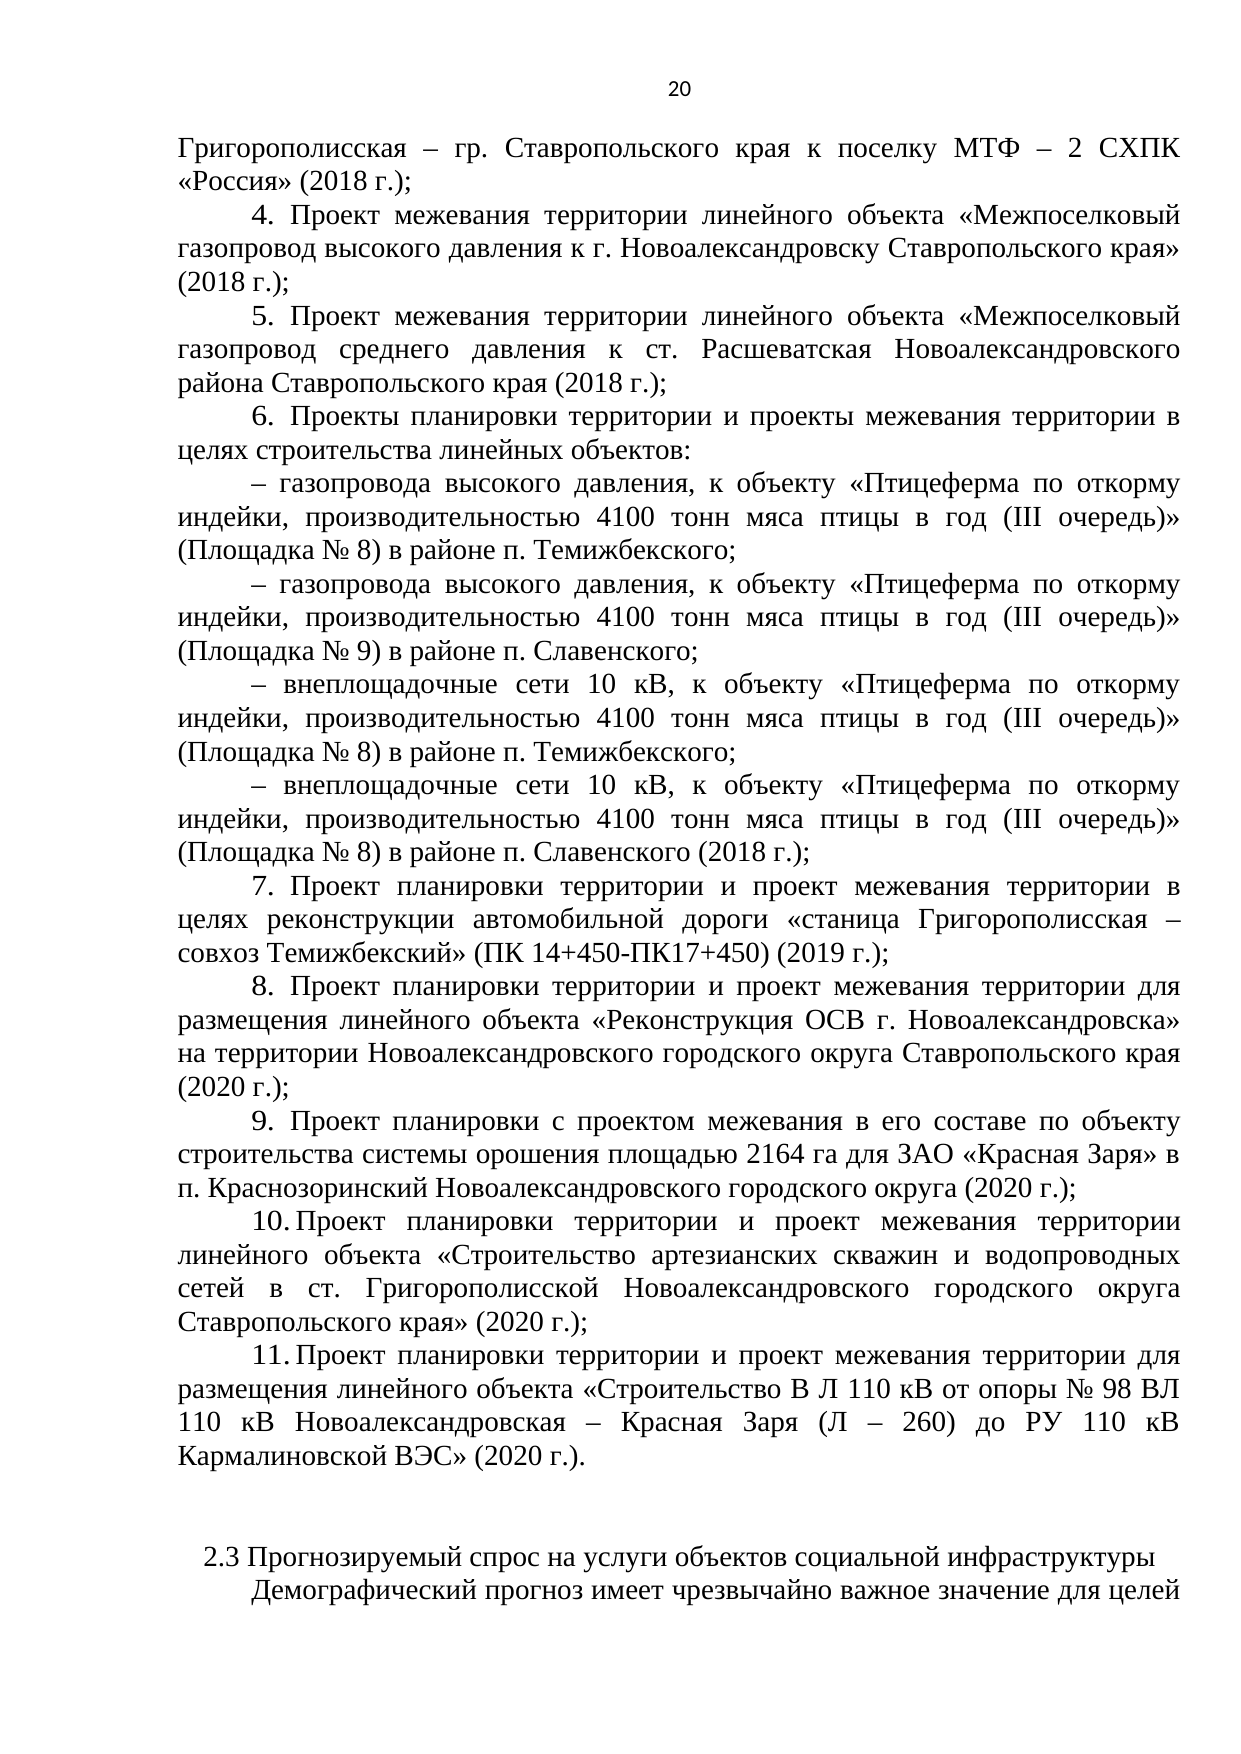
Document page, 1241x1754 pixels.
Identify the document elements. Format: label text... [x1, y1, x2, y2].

list Проект межевания территории линейного объекта «Межпоселковый газопровод среднего давления к ст. Расшеватская Новоалександровского района Ставропольского края (2018 г.); [177, 298, 1181, 398]
text 2.3 Прогнозируемый спрос на услуги объектов социальной инфраструктуры [177, 1539, 1181, 1572]
text – внеплощадочные сети 10 кВ, к объекту «Птицеферма по откорму индейки, производительностью 4100 тонн мяса птицы в год (III очередь)» (Площадка № 8) в районе п. Темижбекского; [177, 667, 1181, 767]
text – газопровода высокого давления, к объекту «Птицеферма по откорму индейки, производительностью 4100 тонн мяса птицы в год (III очередь)» (Площадка № 9) в районе п. Славенского; [177, 566, 1181, 667]
list Проект планировки территории и проект межевания территории для размещения линейного объекта «Реконструкция ОСВ г. Новоалександровска» на территории Новоалександровского городского округа Ставропольского края (2020 г.); [177, 968, 1181, 1103]
text – газопровода высокого давления, к объекту «Птицеферма по откорму индейки, производительностью 4100 тонн мяса птицы в год (III очередь)» (Площадка № 8) в районе п. Темижбекского; [177, 465, 1181, 566]
list Проект планировки территории и проект межевания территории для размещения линейного объекта «Строительство В Л 110 кВ от опоры № 98 ВЛ 110 кВ Новоалександровская – Красная Заря (Л – 260) до РУ 110 кВ Кармалиновской ВЭС» (2020 г.). [177, 1337, 1181, 1472]
list Проекты планировки территории и проекты межевания территории в целях строительства линейных объектов: [177, 398, 1181, 465]
text – внеплощадочные сети 10 кВ, к объекту «Птицеферма по откорму индейки, производительностью 4100 тонн мяса птицы в год (III очередь)» (Площадка № 8) в районе п. Славенского (2018 г.); [177, 767, 1181, 868]
list Проект планировки территории и проект межевания территории линейного объекта «Строительство артезианских скважин и водопроводных сетей в ст. Григорополисской Новоалександровского городского округа Ставропольского края» (2020 г.); [177, 1203, 1181, 1337]
list Проект межевания территории линейного объекта «Межпоселковый газопровод высокого давления к г. Новоалександровску Ставропольского края» (2018 г.); [177, 197, 1181, 298]
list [177, 130, 1181, 197]
list Проект планировки территории и проект межевания территории в целях реконструкции автомобильной дороги «станица Григорополисская – совхоз Темижбекский» (ПК 14+450-ПК17+450) (2019 г.); [177, 868, 1181, 968]
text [177, 1572, 1181, 1606]
list Проект планировки с проектом межевания в его составе по объекту строительства системы орошения площадью 2164 га для ЗАО «Красная Заря» в п. Краснозоринский Новоалександровского городского округа (2020 г.); [177, 1103, 1181, 1203]
